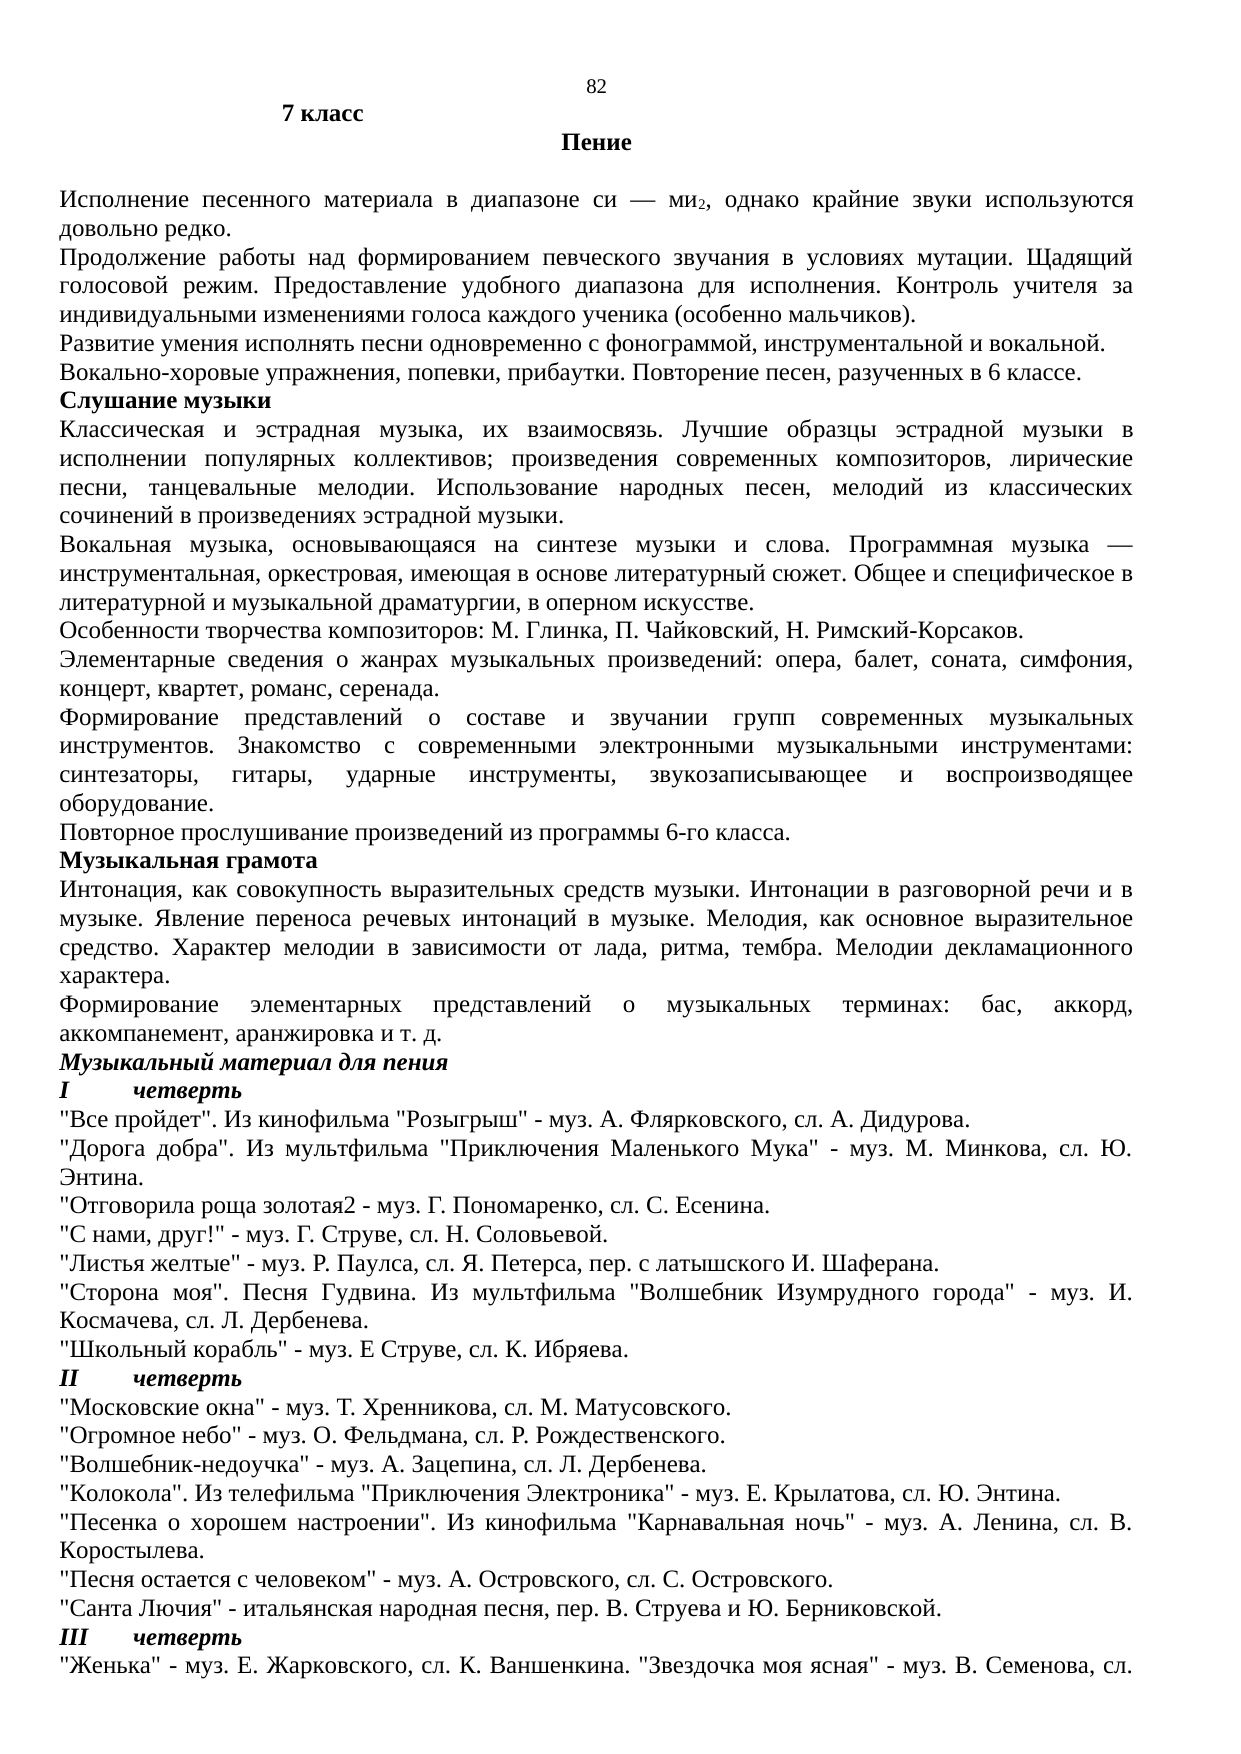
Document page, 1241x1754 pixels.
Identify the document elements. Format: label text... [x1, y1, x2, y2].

text "Все пройдет". Из кинофильма "Розыгрыш" - муз. А. Флярковского, сл. А. Дидурова. [59, 1104, 1134, 1133]
text "Волшебник-недоучка" - муз. А. Зацепина, сл. Л. Дербенева. [59, 1449, 1134, 1478]
text Развитие умения исполнять песни одновременно с фонограммой, инструментальной и вокальной. [59, 328, 1134, 357]
text "Отговорила роща золотая2 - муз. Г. Пономаренко, сл. С. Есенина. [59, 1190, 1134, 1219]
text II четверть [59, 1363, 1134, 1392]
text "Санта Лючия" - итальянская народная песня, пер. В. Струева и Ю. Берниковской. [59, 1593, 1134, 1622]
text Классическая и эстрадная музыка, их взаимосвязь. Лучшие образцы эстрадной музыки в исполнении популярных коллективов; произведения современных композиторов, лирические песни, танцевальные мелодии. Использование народных песен, мелодий из классических сочинений в произведениях эстрадной музыки. [59, 414, 1134, 529]
text Элементарные сведения о жанрах музыкальных произведений: опера, балет, соната, симфония, концерт, квартет, романс, серенада. [59, 644, 1134, 702]
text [59, 1650, 1134, 1679]
text "Сторона моя". Песня Гудвина. Из мультфильма "Волшебник Изумрудного города" - муз. И. Космачева, сл. Л. Дербенева. [59, 1277, 1134, 1334]
text "Песенка о хорошем настроении". Из кинофильма "Карнавальная ночь" - муз. А. Ленина, сл. В. Коростылева. [59, 1507, 1134, 1564]
text Вокально-хоровые упражнения, попевки, прибаутки. Повторение песен, разученных в 6 классе. [59, 357, 1134, 385]
text Пение [59, 127, 1134, 155]
text "Дорога добра". Из мультфильма "Приключения Маленького Мука" - муз. М. Минкова, сл. Ю. Энтина. [59, 1133, 1134, 1190]
text Исполнение песенного материала в диапазоне си — ми2, однако крайние звуки используются довольно редко. [59, 184, 1134, 242]
text "С нами, друг!" - муз. Г. Струве, сл. Н. Соловьевой. [59, 1219, 1134, 1248]
text "Колокола". Из телефильма "Приключения Электроника" - муз. Е. Крылатова, сл. Ю. Энтина. [59, 1478, 1134, 1507]
text Слушание музыки [59, 385, 1134, 414]
text Музыкальный материал для пения [59, 1047, 1134, 1075]
text Вокальная музыка, основывающаяся на синтезе музыки и слова. Программная музыка — инструментальная, оркестровая, имеющая в основе литературный сюжет. Общее и специфическое в литературной и музыкальной драматургии, в оперном искусстве. [59, 529, 1134, 615]
text III четверть [59, 1622, 1134, 1650]
text I четверть [59, 1075, 1134, 1104]
text "Листья желтые" - муз. Р. Паулса, сл. Я. Петерса, пер. с латышского И. Шаферана. [59, 1248, 1134, 1277]
text Формирование представлений о составе и звучании групп современных музыкальных инструментов. Знакомство с современными электронными музыкальными инструментами: синтезаторы, гитары, ударные инструменты, звукозаписывающее и воспроизводящее оборудование. [59, 702, 1134, 817]
text Формирование элементарных представлений о музыкальных терминах: бас, аккорд, аккомпанемент, аранжировка и т. д. [59, 989, 1134, 1047]
text 7 класс [59, 98, 1134, 127]
text Интонация, как совокупность выразительных средств музыки. Интонации в разговорной речи и в музыке. Явление переноса речевых интонаций в музыке. Мелодия, как основное выразительное средство. Характер мелодии в зависимости от лада, ритма, тембра. Мелодии декламационного характера. [59, 874, 1134, 989]
text "Песня остается с человеком" - муз. А. Островского, сл. С. Островского. [59, 1564, 1134, 1593]
text "Огромное небо" - муз. О. Фельдмана, сл. Р. Рождественского. [59, 1420, 1134, 1449]
text Музыкальная грамота [59, 845, 1134, 874]
text Особенности творчества композиторов: М. Глинка, П. Чайковский, Н. Римский-Корсаков. [59, 615, 1134, 644]
text "Школьный корабль" - муз. Е Струве, сл. К. Ибряева. [59, 1334, 1134, 1363]
text Продолжение работы над формированием певческого звучания в условиях мутации. Щадящий голосовой режим. Предоставление удобного диапазона для исполнения. Контроль учителя за индивидуальными изменениями голоса каждого ученика (особенно мальчиков). [59, 242, 1134, 328]
text "Московские окна" - муз. Т. Хренникова, сл. М. Матусовского. [59, 1392, 1134, 1420]
text Повторное прослушивание произведений из программы 6-го класса. [59, 817, 1134, 845]
